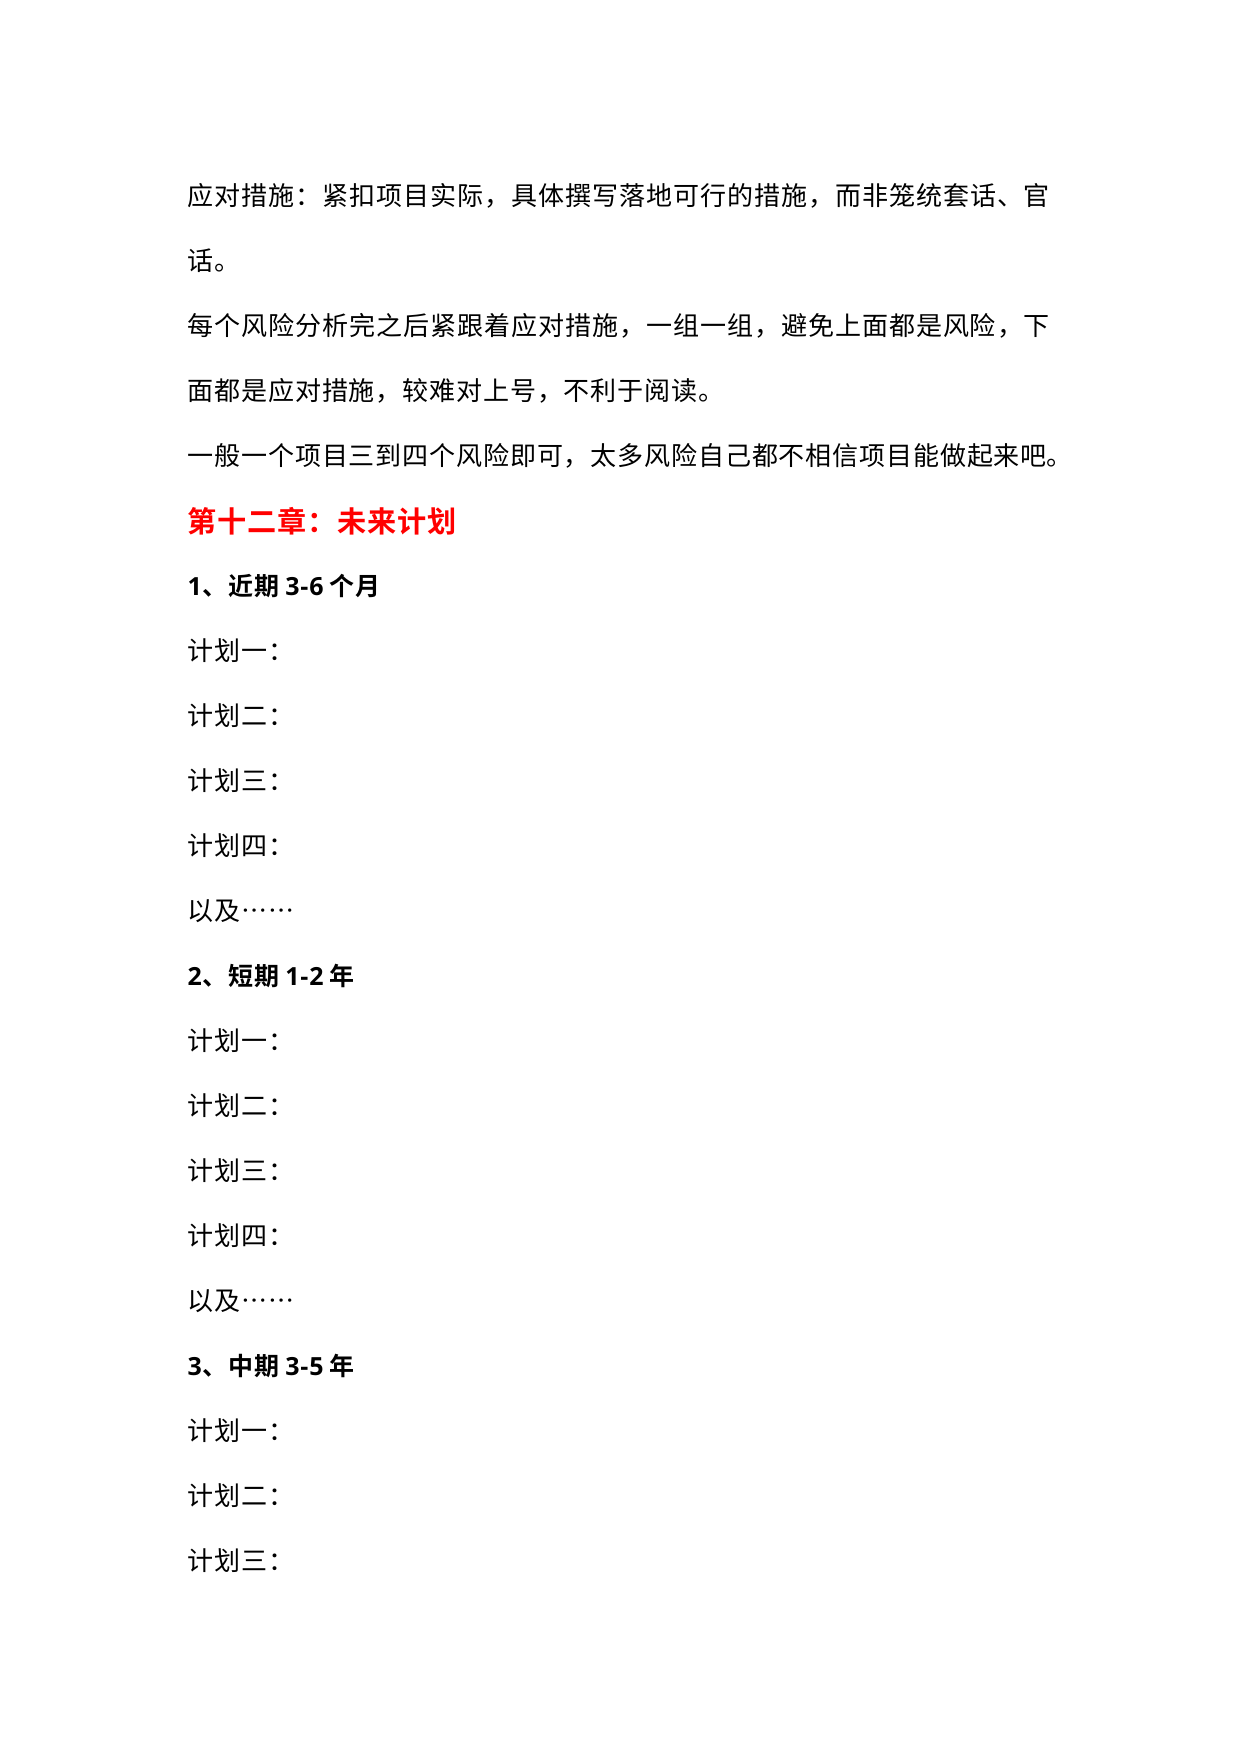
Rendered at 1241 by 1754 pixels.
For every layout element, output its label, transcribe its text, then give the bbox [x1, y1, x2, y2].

text 1、近期3-6个月 [187, 552, 1053, 617]
text 第十二章：未来计划 [187, 487, 1053, 552]
text 一般一个项目三到四个风险即可，太多风险自己都不相信项目能做起来吧。 [187, 422, 1053, 487]
text 应对措施：紧扣项目实际，具体撰写落地可行的措施，而非笼统套话、官话。 [187, 162, 1053, 292]
text 计划二： [187, 682, 1053, 747]
text 2、短期1-2年 [187, 942, 1053, 1007]
text 计划一： [187, 617, 1053, 682]
text 计划二： [187, 1462, 1053, 1527]
text 以及…… [187, 877, 1053, 942]
text 每个风险分析完之后紧跟着应对措施，一组一组，避免上面都是风险，下面都是应对措施，较难对上号，不利于阅读。 [187, 292, 1053, 422]
text 计划一： [187, 1007, 1053, 1072]
text 计划三： [187, 1137, 1053, 1202]
text 计划四： [187, 812, 1053, 877]
text 计划三： [187, 1527, 1053, 1592]
text 计划四： [187, 1202, 1053, 1267]
text 以及…… [187, 1267, 1053, 1332]
text 计划一： [187, 1397, 1053, 1462]
text 3、中期3-5年 [187, 1332, 1053, 1397]
text 计划三： [187, 747, 1053, 812]
text 计划二： [187, 1072, 1053, 1137]
